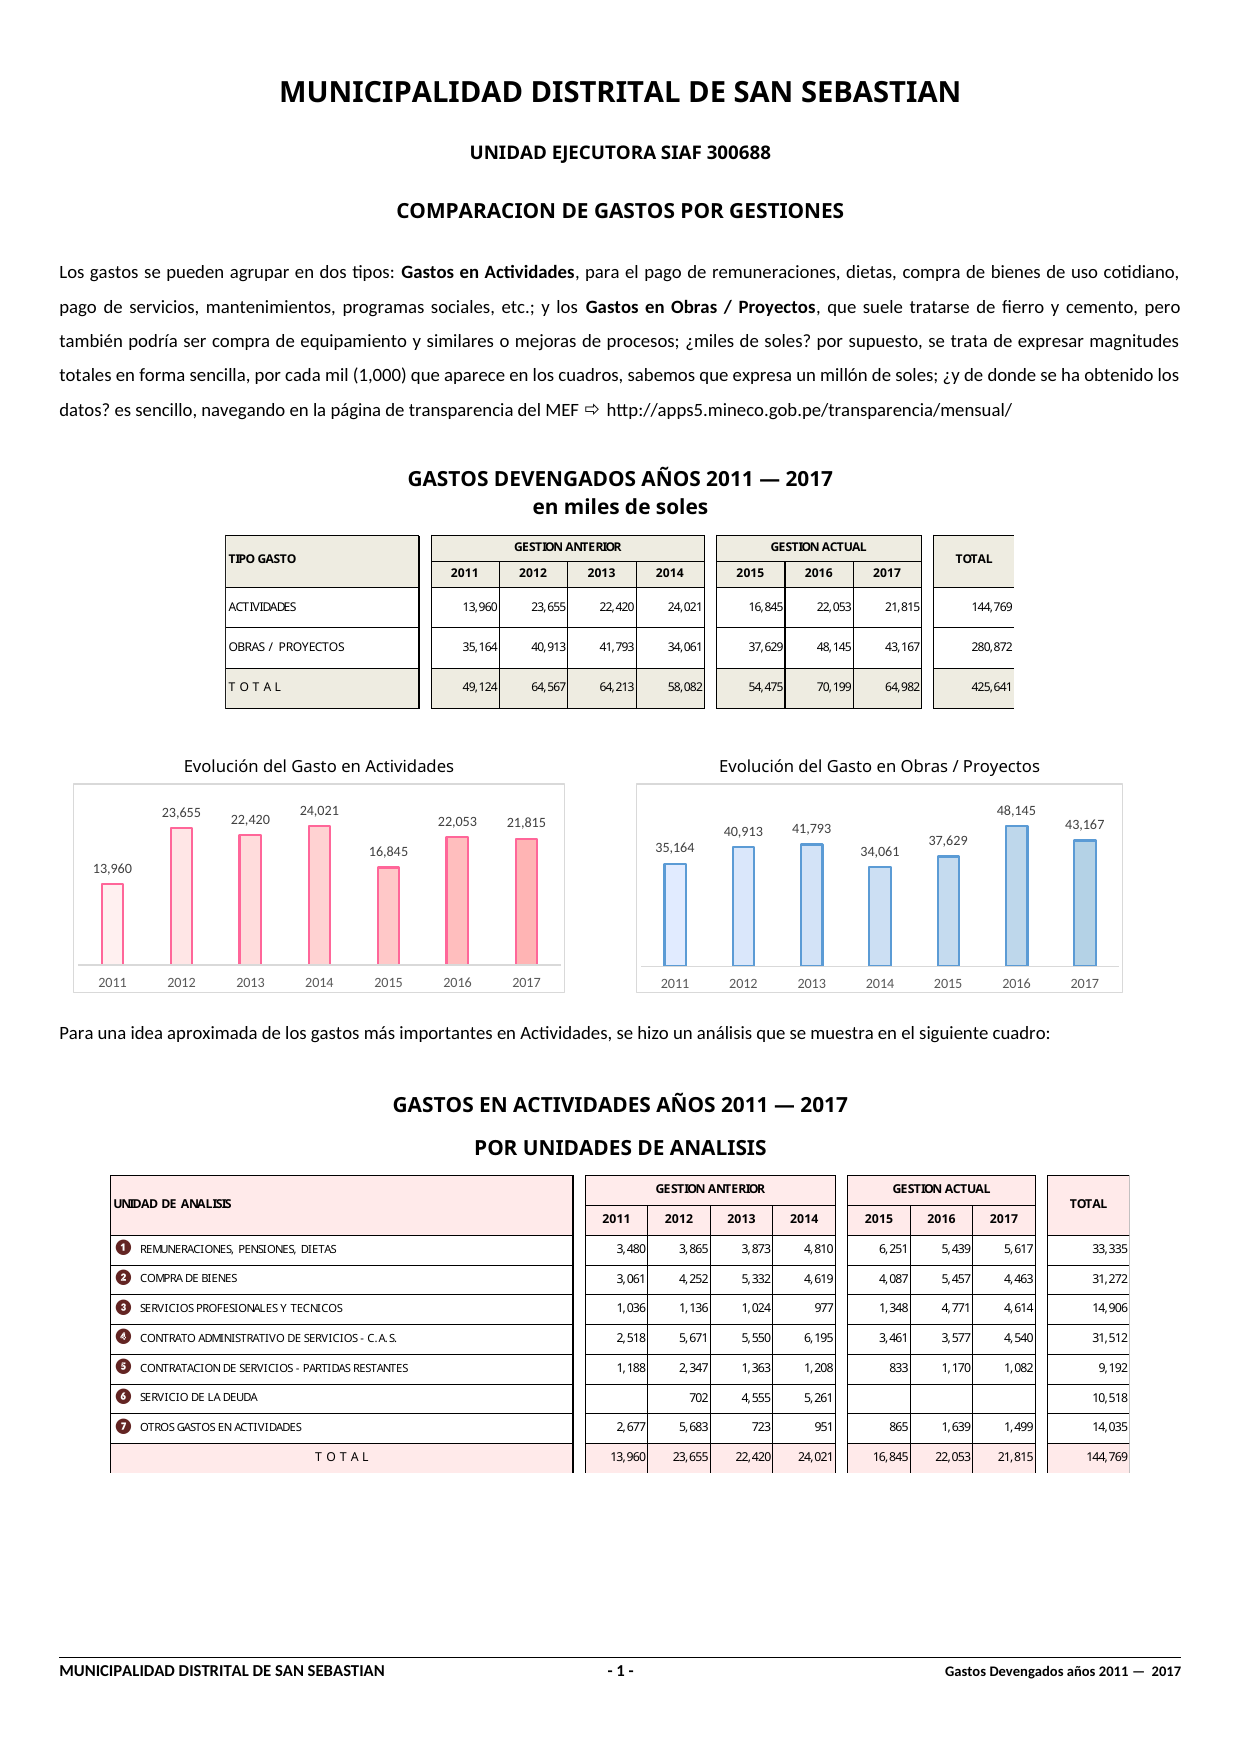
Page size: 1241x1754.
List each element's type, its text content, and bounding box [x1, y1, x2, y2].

table_header Evolución del Gasto en Obras / Proyectos [599, 755, 1159, 783]
table_header Evolución del Gasto en Actividades [39, 755, 599, 783]
text GASTOS DEVENGADOS AÑOS 2011 — 2017 [59, 464, 1181, 492]
text MUNICIPALIDAD DISTRITAL DE SAN SEBASTIAN [59, 71, 1181, 111]
text GASTOS EN ACTIVIDADES AÑOS 2011 — 2017 [59, 1090, 1181, 1119]
text Para una idea aproximada de los gastos más importantes en Actividades, se hizo un análisis que se muestra en el siguiente cuadro: [59, 1021, 1181, 1044]
text COMPARACION DE GASTOS POR GESTIONES [59, 197, 1181, 225]
text en miles de soles [59, 492, 1181, 521]
table_cell [599, 784, 1159, 999]
table_cell [39, 784, 599, 999]
text Los gastos se pueden agrupar en dos tipos: Gastos en Actividades, para el pago de remuneraciones, dietas, compra de bienes de uso cotidiano, pago de servicios, mantenimientos, programas sociales, etc.; y los Gastos en Obras / Proyectos, que suele tratarse de fierro y cemento, pero también podría ser compra de equipamiento y similares o mejoras de procesos; ¿miles de soles? por supuesto, se trata de expresar magnitudes totales en forma sencilla, por cada mil (1,000) que aparece en los cuadros, sabemos que expresa un millón de soles; ¿y de donde se ha obtenido los datos? es sencillo, navegando en la página de transparencia del MEF http://apps5.mineco.gob.pe/transparencia/mensual/ [59, 261, 1181, 421]
text UNIDAD EJECUTORA SIAF 300688 [59, 139, 1181, 164]
text POR UNIDADES DE ANALISIS [59, 1133, 1181, 1161]
